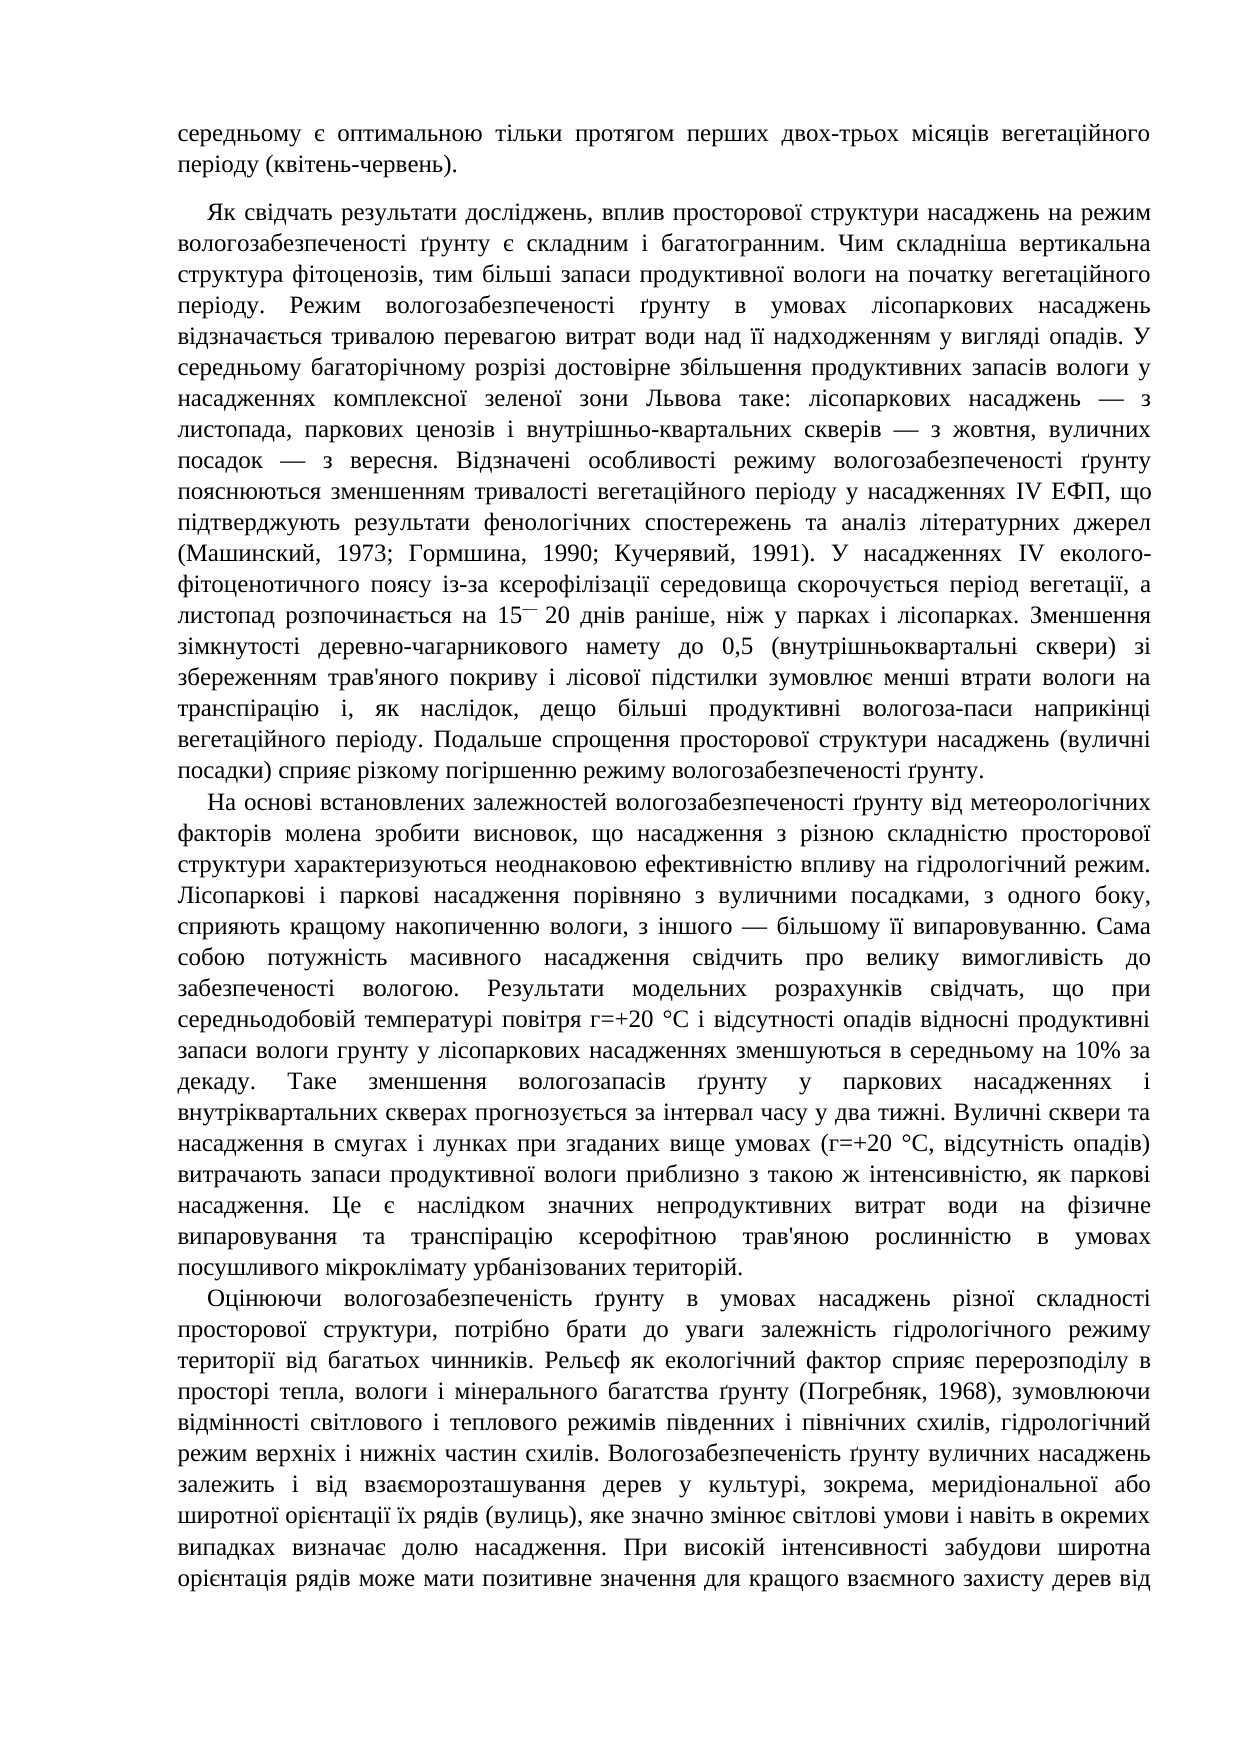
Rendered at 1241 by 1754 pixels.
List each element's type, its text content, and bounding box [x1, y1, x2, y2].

text На основі встановлених залежностей вологозабезпеченості ґрунту від метеорологічних факторів молена зробити висновок, що насадження з різною складністю просторової структури характеризуються неоднаковою ефективністю впливу на гідрологічний режим. Лісопаркові і паркові насадження порівняно з вуличними посадками, з одного боку, сприяють кращому накопиченню вологи, з іншого — більшому її випаровуванню. Сама собою потужність масивного насадження свідчить про велику вимогливість до забезпеченості вологою. Результати модельних розрахунків свідчать, що при середньодобовій температурі повітря г=+20 °С і відсутності опадів відносні продуктивні запаси вологи грунту у лісопаркових насадженнях зменшуються в середньому на 10% за декаду. Таке зменшення вологозапасів ґрунту у паркових насадженнях і внутріквартальних скверах прогнозується за інтервал часу у два тижні. Вуличні сквери та насадження в смугах і лунках при згаданих вище умовах (г=+20 °С, відсутність опадів) витрачають запаси продуктивної вологи приблизно з такою ж інтенсивністю, як паркові насадження. Це є наслідком значних непродуктивних витрат води на фізичне випаровування та транспірацію ксерофітною трав'яною рослинністю в умовах посушливого мікроклімату урбанізованих територій. [177, 787, 1152, 1281]
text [177, 118, 1152, 178]
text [177, 1283, 1152, 1591]
text Як свідчать результати досліджень, вплив просторової структури насаджень на режим вологозабезпеченості ґрунту є складним і багатогранним. Чим складніша вертикальна структура фітоценозів, тим більші запаси продуктивної вологи на початку вегетаційного періоду. Режим вологозабезпеченості ґрунту в умовах лісопаркових насаджень відзначається тривалою перевагою витрат води над її надходженням у вигляді опадів. У середньому багаторічному розрізі достовірне збільшення продуктивних запасів вологи у насадженнях комплексної зеленої зони Львова таке: лісопаркових насаджень — з листопада, паркових ценозів і внутрішньо-квартальних скверів — з жовтня, вуличних посадок — з вересня. Відзначені особливості режиму вологозабезпеченості ґрунту пояснюються зменшенням тривалості вегетаційного періоду у насадженнях IV ЕФП, що підтверджують результати фенологічних спостережень та аналіз літературних джерел (Машинский, 1973; Гормшина, 1990; Кучерявий, 1991). У насадженнях IV еколого-фітоценотичного поясу із-за ксерофілізації середовища скорочується період вегетації, а листопад розпочинається на 15— 20 днів раніше, ніж у парках і лісопарках. Зменшення зімкнутості деревно-чагарникового намету до 0,5 (внутрішньоквартальні сквери) зі збереженням трав'яного покриву і лісової підстилки зумовлює менші втрати вологи на транспірацію і, як наслідок, дещо більші продуктивні вологоза-паси наприкінці вегетаційного періоду. Подальше спрощення просторової структури насаджень (вуличні посадки) сприяє різкому погіршенню режиму вологозабезпеченості ґрунту. [177, 197, 1152, 784]
